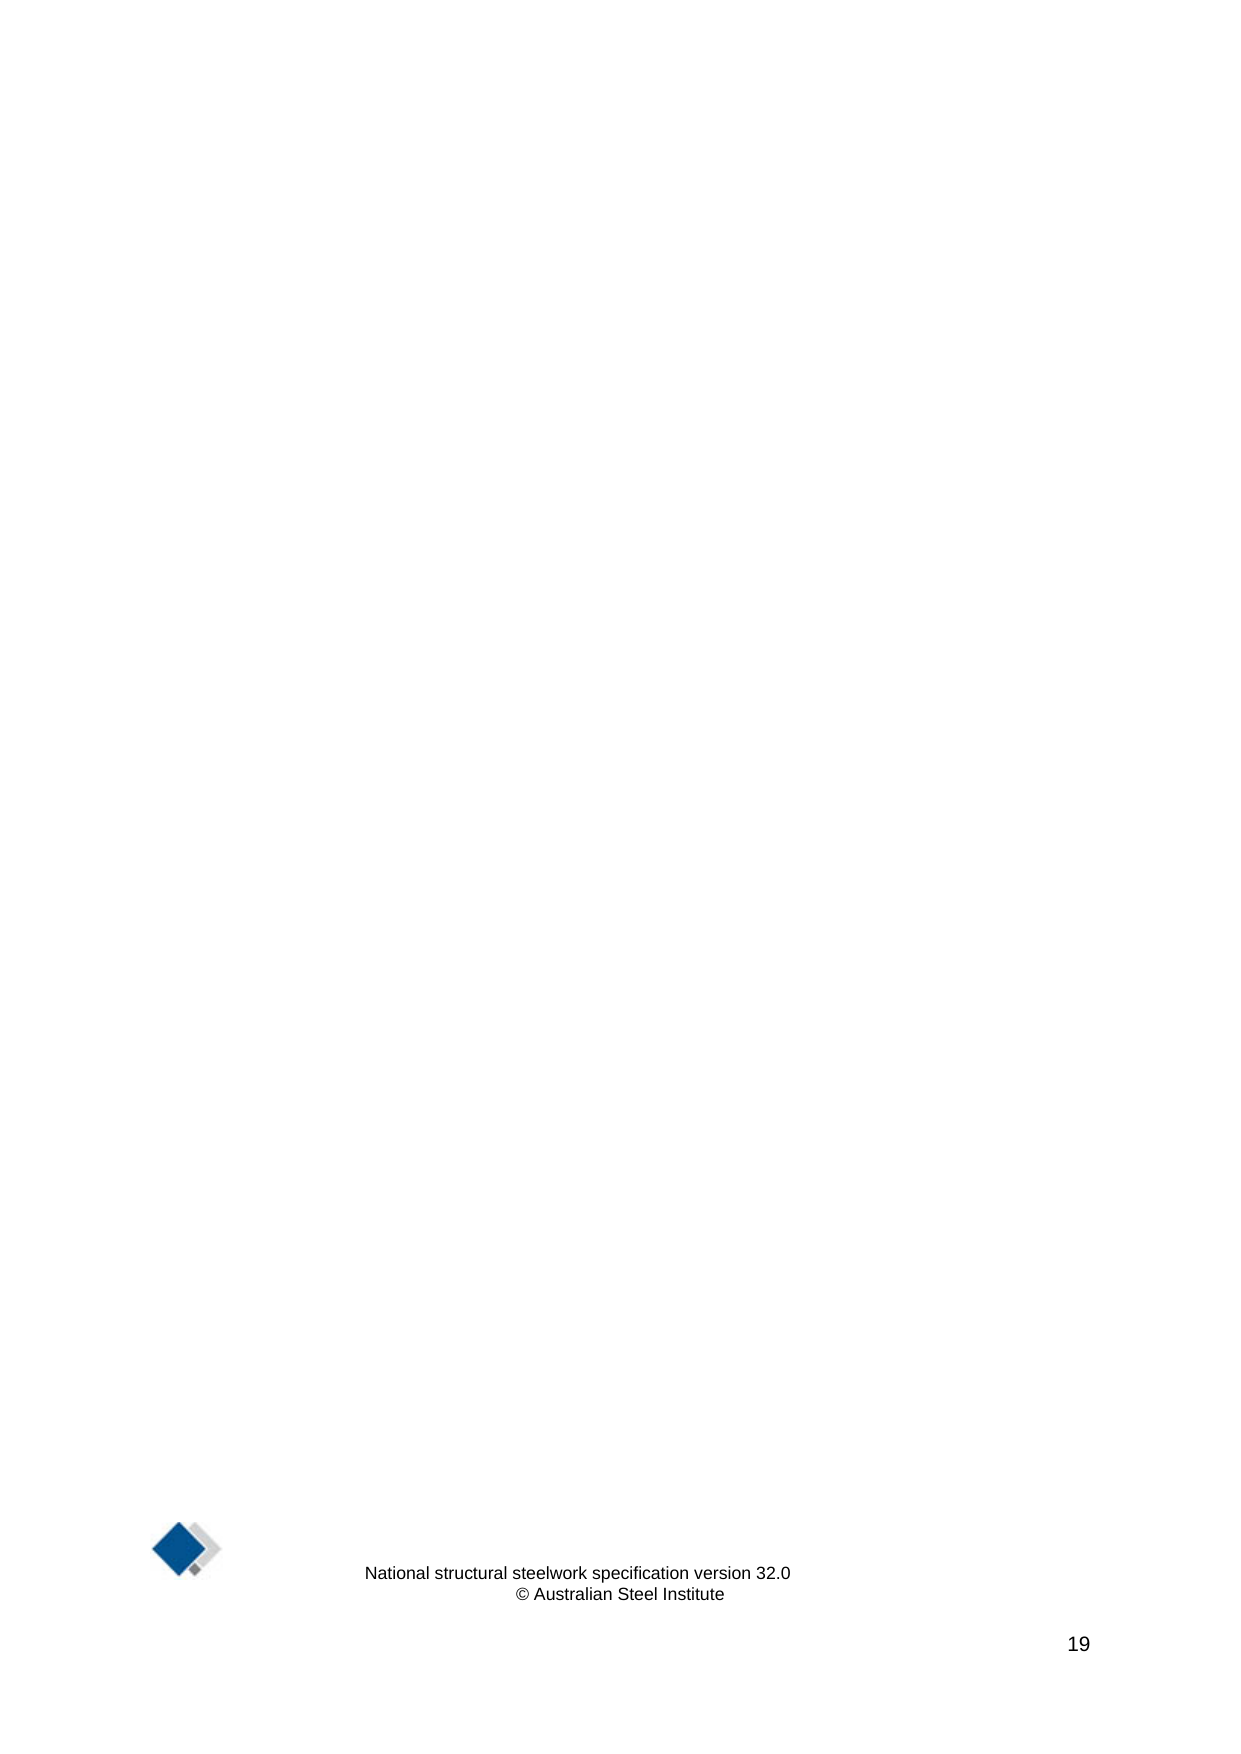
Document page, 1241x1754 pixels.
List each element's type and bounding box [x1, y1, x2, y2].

picture [150, 1522, 226, 1580]
